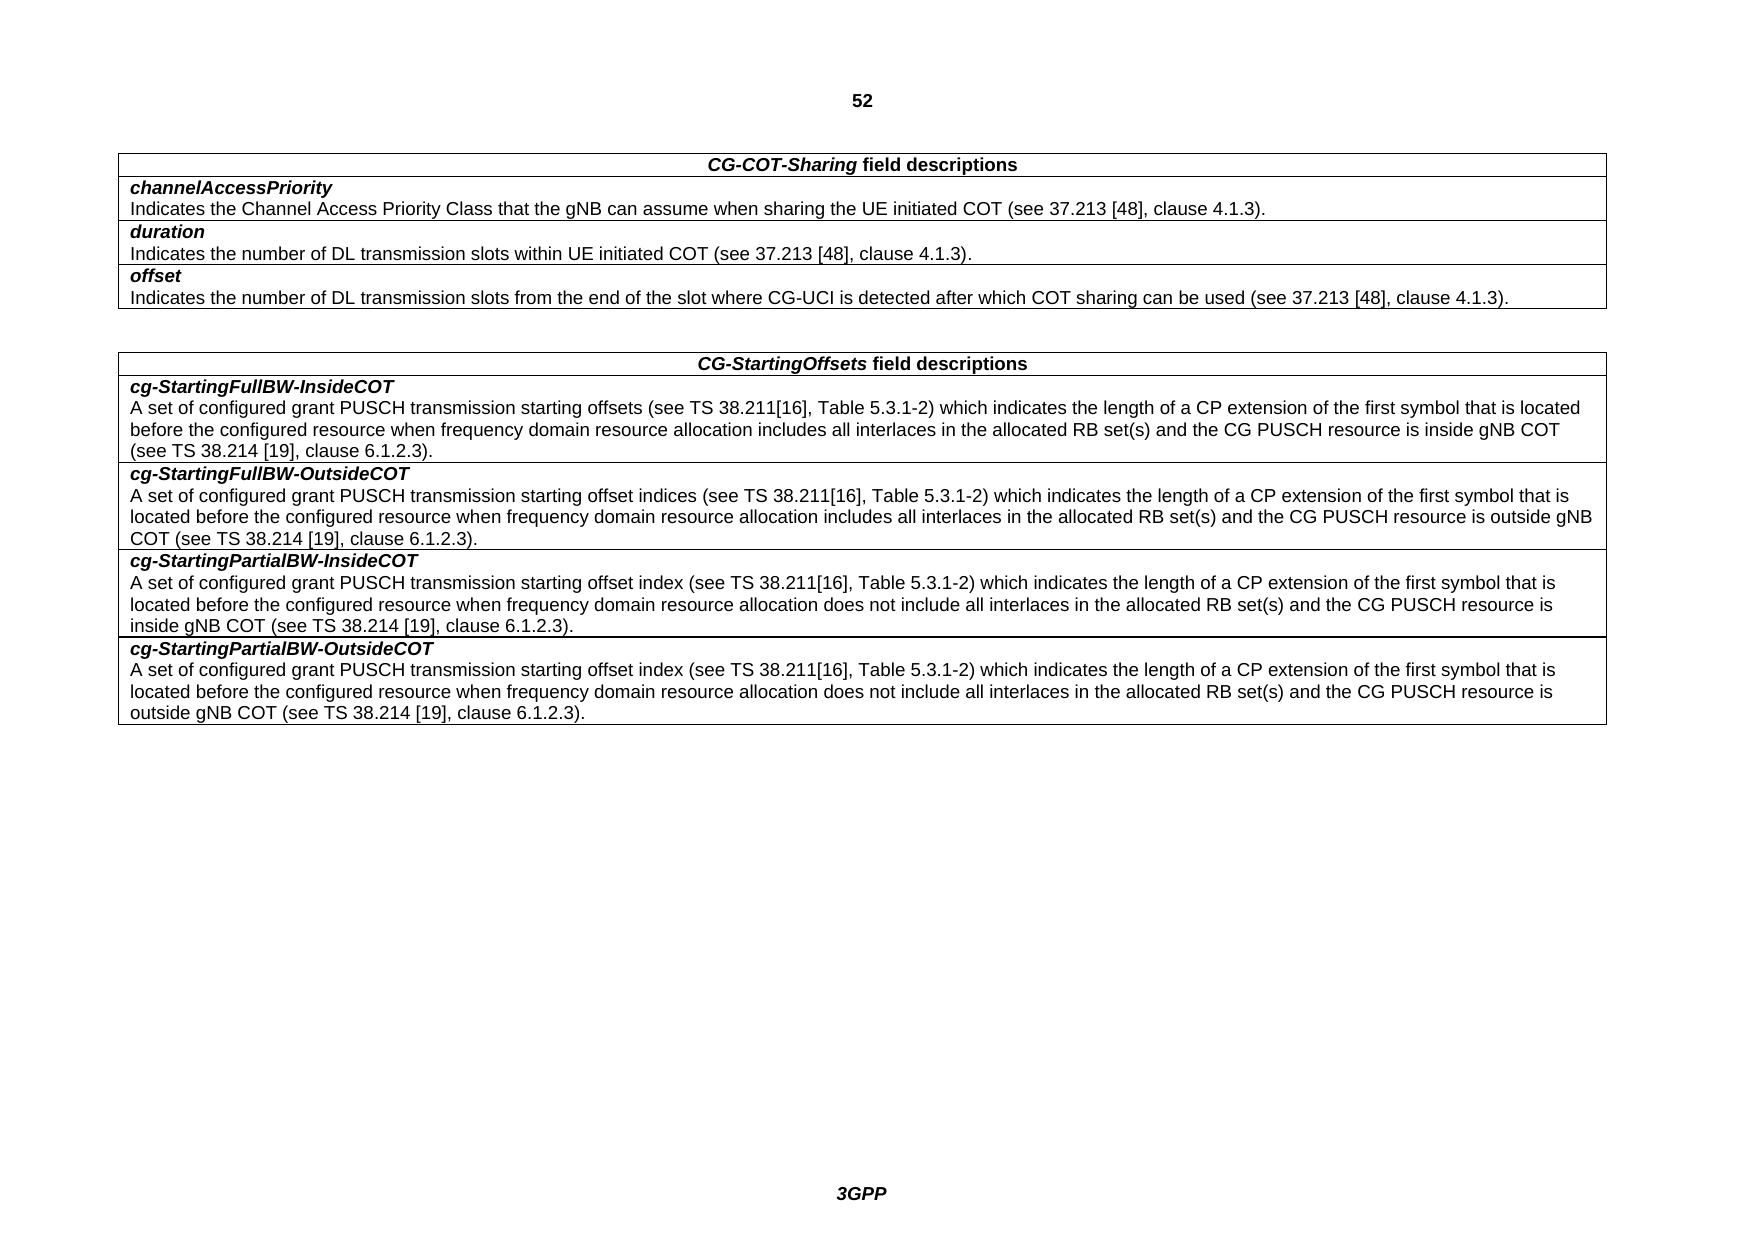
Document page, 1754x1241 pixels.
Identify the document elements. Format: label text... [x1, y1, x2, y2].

table_cell cg-StartingFullBW-OutsideCOT A set of configured grant PUSCH transmission starting offset indices (see TS 38.211[16], Table 5.3.1-2) which indicates the length of a CP extension of the first symbol that is located before the configured resource when frequency domain resource allocation includes all interlaces in the allocated RB set(s) and the CG PUSCH resource is outside gNB COT (see TS 38.214 [19], clause 6.1.2.3). [119, 463, 1606, 549]
table_cell cg-StartingPartialBW-InsideCOT A set of configured grant PUSCH transmission starting offset index (see TS 38.211[16], Table 5.3.1-2) which indicates the length of a CP extension of the first symbol that is located before the configured resource when frequency domain resource allocation does not include all interlaces in the allocated RB set(s) and the CG PUSCH resource is inside gNB COT (see TS 38.214 [19], clause 6.1.2.3). [119, 550, 1606, 636]
table_header CG-StartingOffsets field descriptions [119, 353, 1606, 374]
table_cell cg-StartingFullBW-InsideCOT A set of configured grant PUSCH transmission starting offsets (see TS 38.211[16], Table 5.3.1-2) which indicates the length of a CP extension of the first symbol that is located before the configured resource when frequency domain resource allocation includes all interlaces in the allocated RB set(s) and the CG PUSCH resource is inside gNB COT (see TS 38.214 [19], clause 6.1.2.3). [119, 376, 1606, 462]
table_cell offset Indicates the number of DL transmission slots from the end of the slot where CG-UCI is detected after which COT sharing can be used (see 37.213 [48], clause 4.1.3). [119, 265, 1606, 308]
table_cell cg-StartingPartialBW-OutsideCOT A set of configured grant PUSCH transmission starting offset index (see TS 38.211[16], Table 5.3.1-2) which indicates the length of a CP extension of the first symbol that is located before the configured resource when frequency domain resource allocation does not include all interlaces in the allocated RB set(s) and the CG PUSCH resource is outside gNB COT (see TS 38.214 [19], clause 6.1.2.3). [119, 638, 1606, 724]
table_cell duration Indicates the number of DL transmission slots within UE initiated COT (see 37.213 [48], clause 4.1.3). [119, 221, 1606, 264]
table_cell channelAccessPriority Indicates the Channel Access Priority Class that the gNB can assume when sharing the UE initiated COT (see 37.213 [48], clause 4.1.3). [119, 177, 1606, 220]
table_header CG-COT-Sharing field descriptions [119, 154, 1606, 176]
